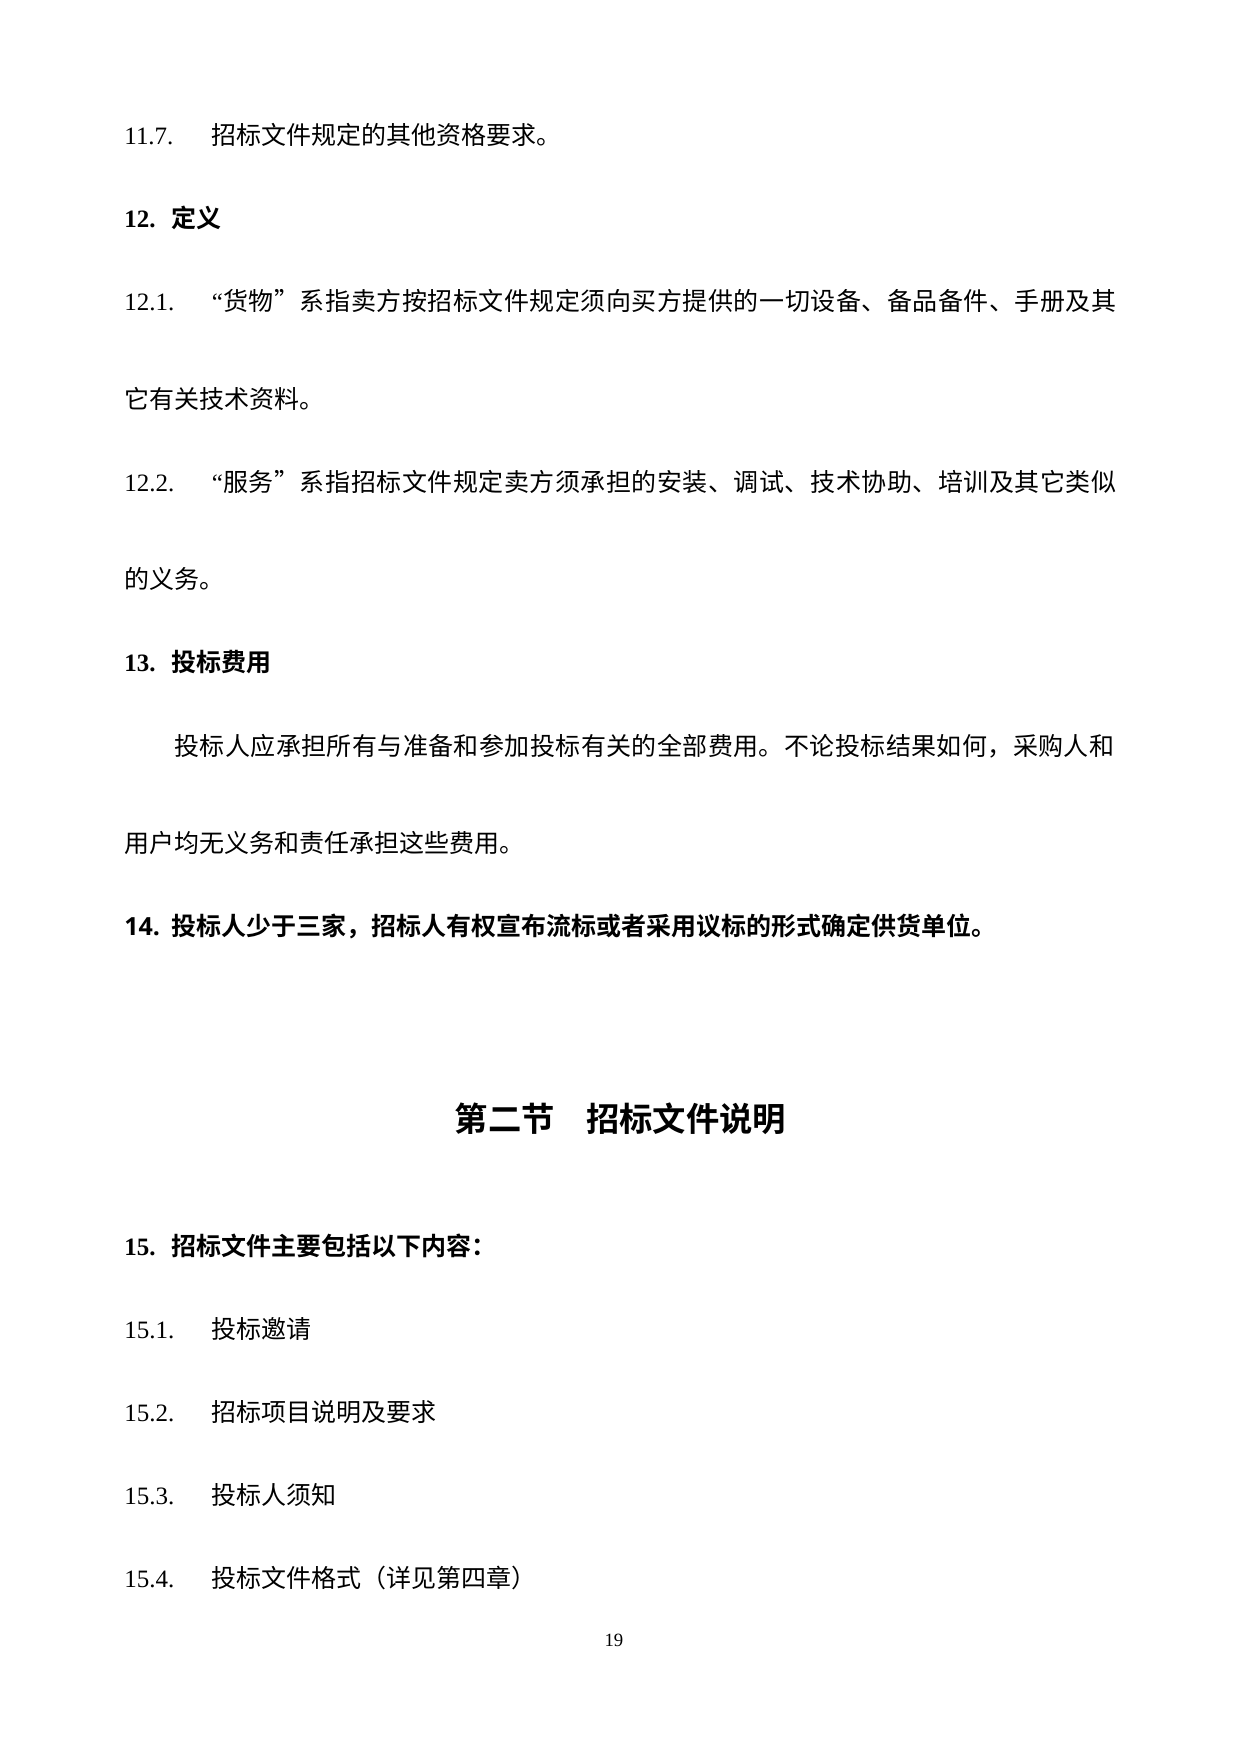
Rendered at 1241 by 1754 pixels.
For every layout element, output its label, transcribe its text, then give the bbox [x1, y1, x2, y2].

subtitle 招标文件说明 [124, 1084, 1116, 1149]
list 投标人须知 [124, 1461, 1116, 1526]
list 投标人少于三家，招标人有权宣布流标或者采用议标的形式确定供货单位。 [124, 892, 1116, 957]
list 投标文件格式（详见第四章） [124, 1544, 1116, 1609]
list “货物”系指卖方按招标文件规定须向买方提供的一切设备、备品备件、手册及其它有关技术资料。 [124, 267, 1116, 430]
list 招标文件规定的其他资格要求。 [124, 101, 1116, 166]
list 定义 [124, 184, 1116, 249]
list 招标文件主要包括以下内容： [124, 1212, 1116, 1277]
list 投标费用 [124, 628, 1116, 693]
list 招标项目说明及要求 [124, 1378, 1116, 1443]
list “服务”系指招标文件规定卖方须承担的安装、调试、技术协助、培训及其它类似的义务。 [124, 448, 1116, 610]
list 投标邀请 [124, 1295, 1116, 1360]
text 投标人应承担所有与准备和参加投标有关的全部费用。不论投标结果如何，采购人和用户均无义务和责任承担这些费用。 [124, 712, 1116, 874]
